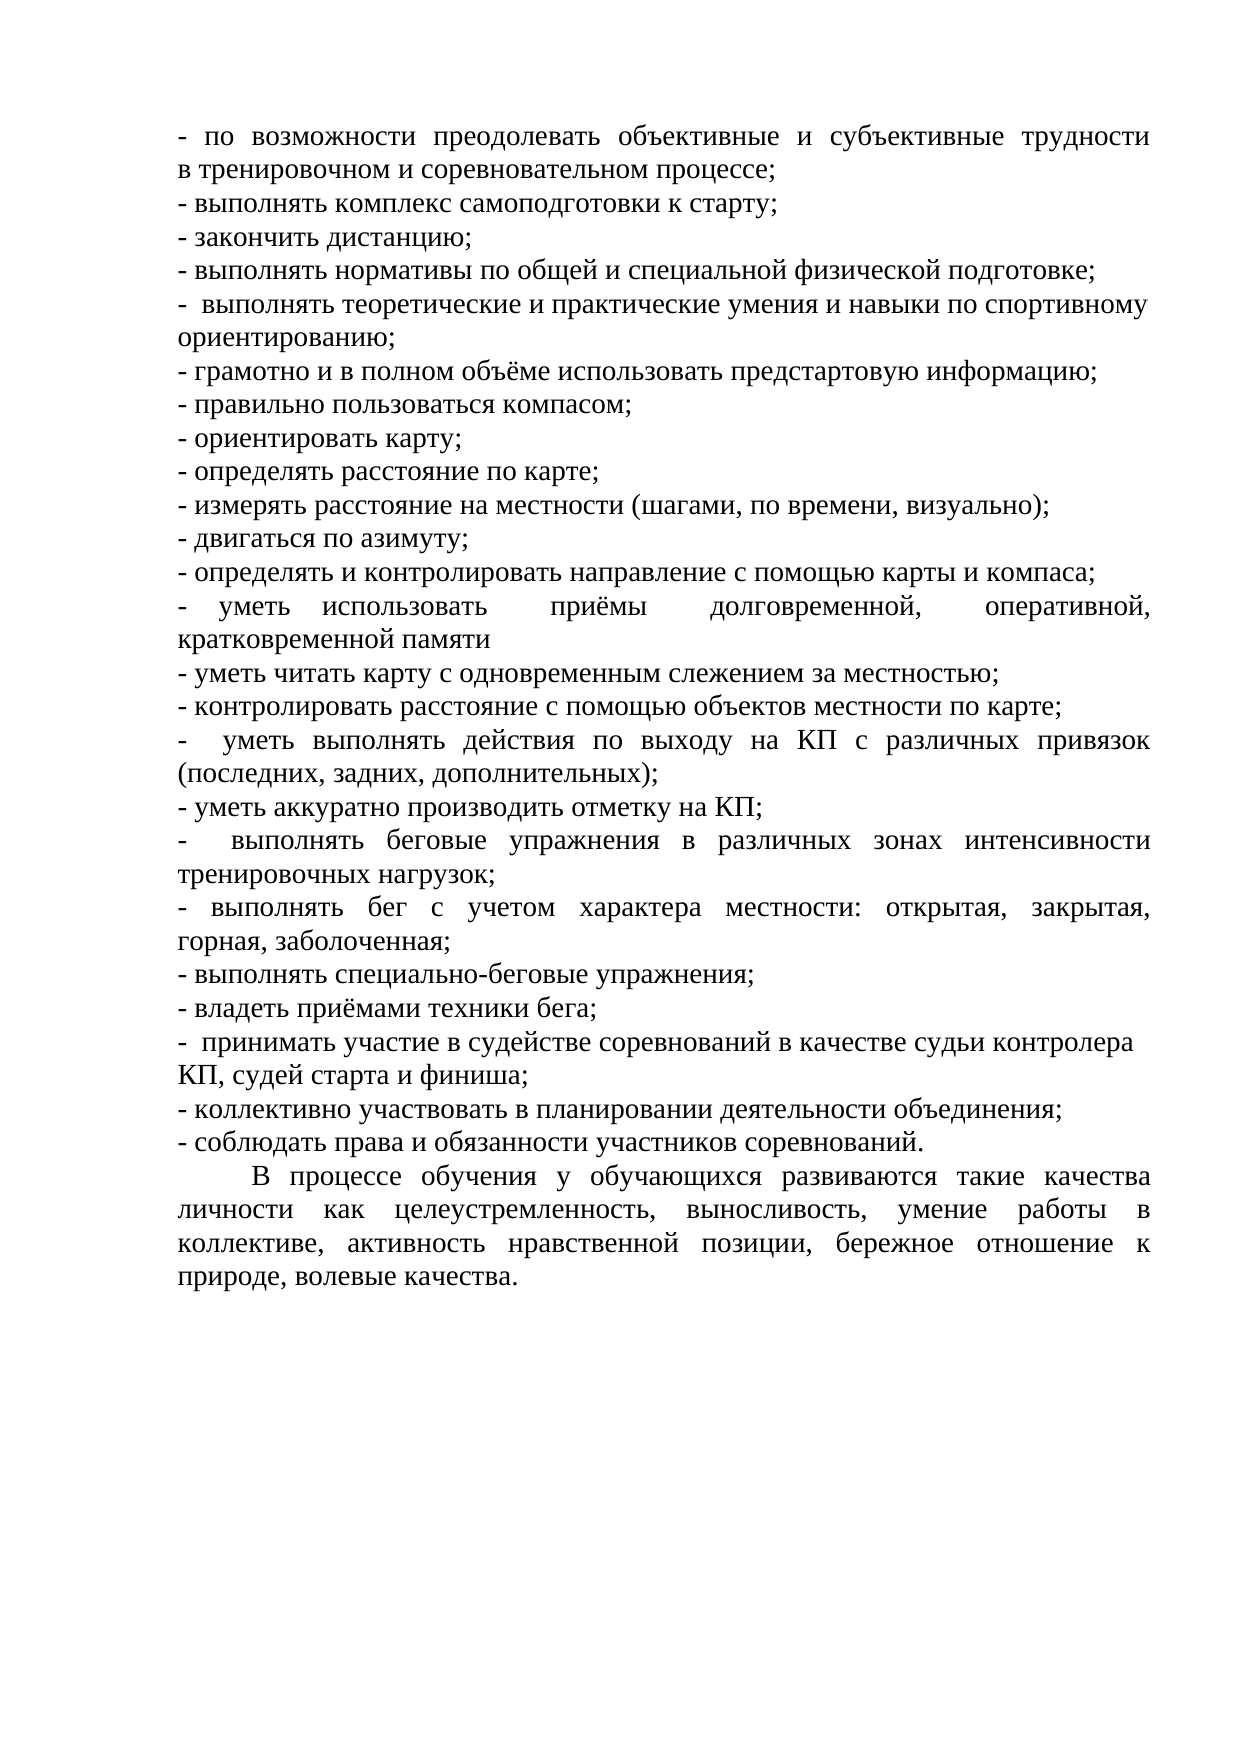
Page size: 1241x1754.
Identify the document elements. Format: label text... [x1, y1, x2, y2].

text - соблюдать права и обязанности участников соревнований. [177, 1124, 1152, 1158]
text - уметь читать карту с одновременным слежением за местностью; [177, 655, 1152, 688]
text - определять расстояние по карте; [177, 453, 1152, 487]
text - измерять расстояние на местности (шагами, по времени, визуально); [177, 487, 1152, 521]
text КП, судей старта и финиша; [177, 1057, 1152, 1091]
text - грамотно и в полном объёме использовать предстартовую информацию; [177, 353, 1152, 386]
text - принимать участие в судействе соревнований в качестве судьи контролера [177, 1024, 1152, 1057]
text - ориентировать карту; [177, 420, 1152, 453]
text - контролировать расстояние с помощью объектов местности по карте; [177, 688, 1152, 722]
text - уметь аккуратно производить отметку на КП; [177, 789, 1152, 822]
text - закончить дистанцию; [177, 219, 1152, 252]
text - по возможности преодолевать объективные и субъективные трудности в тренировочном и соревновательном процессе; [177, 118, 1152, 185]
text - уметь использовать приёмы долговременной, оперативной, кратковременной памяти [177, 588, 1152, 655]
text - выполнять специально-беговые упражнения; [177, 957, 1152, 990]
text - выполнять теоретические и практические умения и навыки по спортивному [177, 286, 1152, 319]
text - владеть приёмами техники бега; [177, 990, 1152, 1024]
text - двигаться по азимуту; [177, 521, 1152, 554]
text - уметь выполнять действия по выходу на КП с различных привязок (последних, задних, дополнительных); [177, 722, 1152, 789]
text В процессе обучения у обучающихся развиваются такие качества личности как целеустремленность, выносливость, умение работы в коллективе, активность нравственной позиции, бережное отношение к природе, волевые качества. [177, 1158, 1152, 1292]
text - правильно пользоваться компасом; [177, 386, 1152, 420]
text - выполнять беговые упражнения в различных зонах интенсивности тренировочных нагрузок; [177, 822, 1152, 889]
text - выполнять нормативы по общей и специальной физической подготовке; [177, 252, 1152, 286]
text ориентированию; [177, 319, 1152, 353]
text - определять и контролировать направление с помощью карты и компаса; [177, 554, 1152, 588]
text - выполнять бег с учетом характера местности: открытая, закрытая, горная, заболоченная; [177, 889, 1152, 957]
text - выполнять комплекс самоподготовки к старту; [177, 185, 1152, 219]
text - коллективно участвовать в планировании деятельности объединения; [177, 1091, 1152, 1124]
